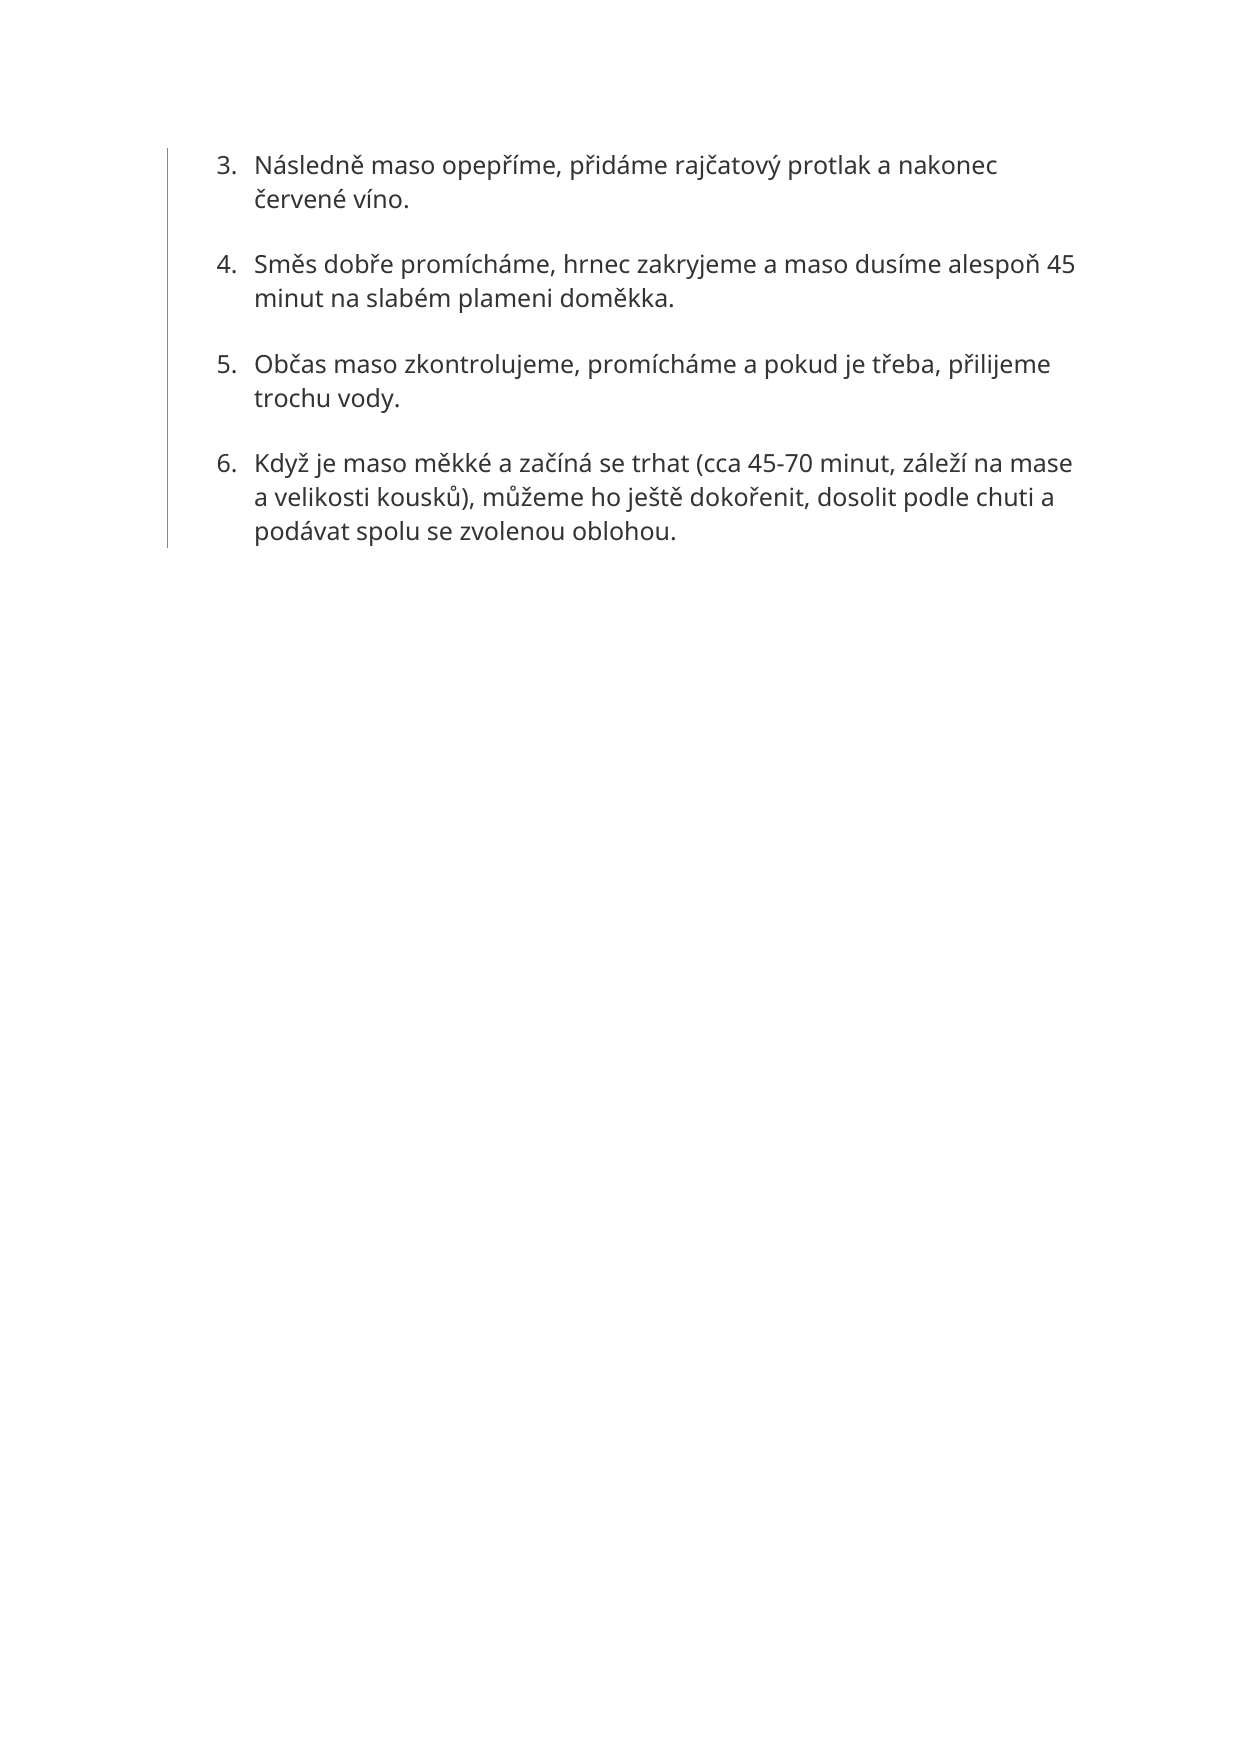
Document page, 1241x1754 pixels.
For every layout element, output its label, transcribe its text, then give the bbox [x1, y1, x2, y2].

list Směs dobře promícháme, hrnec zakryjeme a maso dusíme alespoň 45 minut na slabém plameni doměkka. [168, 247, 1093, 315]
list Když je maso měkké a začíná se trhat (cca 45-70 minut, záleží na mase a velikosti kousků), můžeme ho ještě dokořenit, dosolit podle chuti a podávat spolu se zvolenou oblohou. [168, 446, 1093, 548]
list Občas maso zkontrolujeme, promícháme a pokud je třeba, přilijeme trochu vody. [168, 346, 1093, 414]
list Následně maso opepříme, přidáme rajčatový protlak a nakonec červené víno. [168, 148, 1093, 216]
